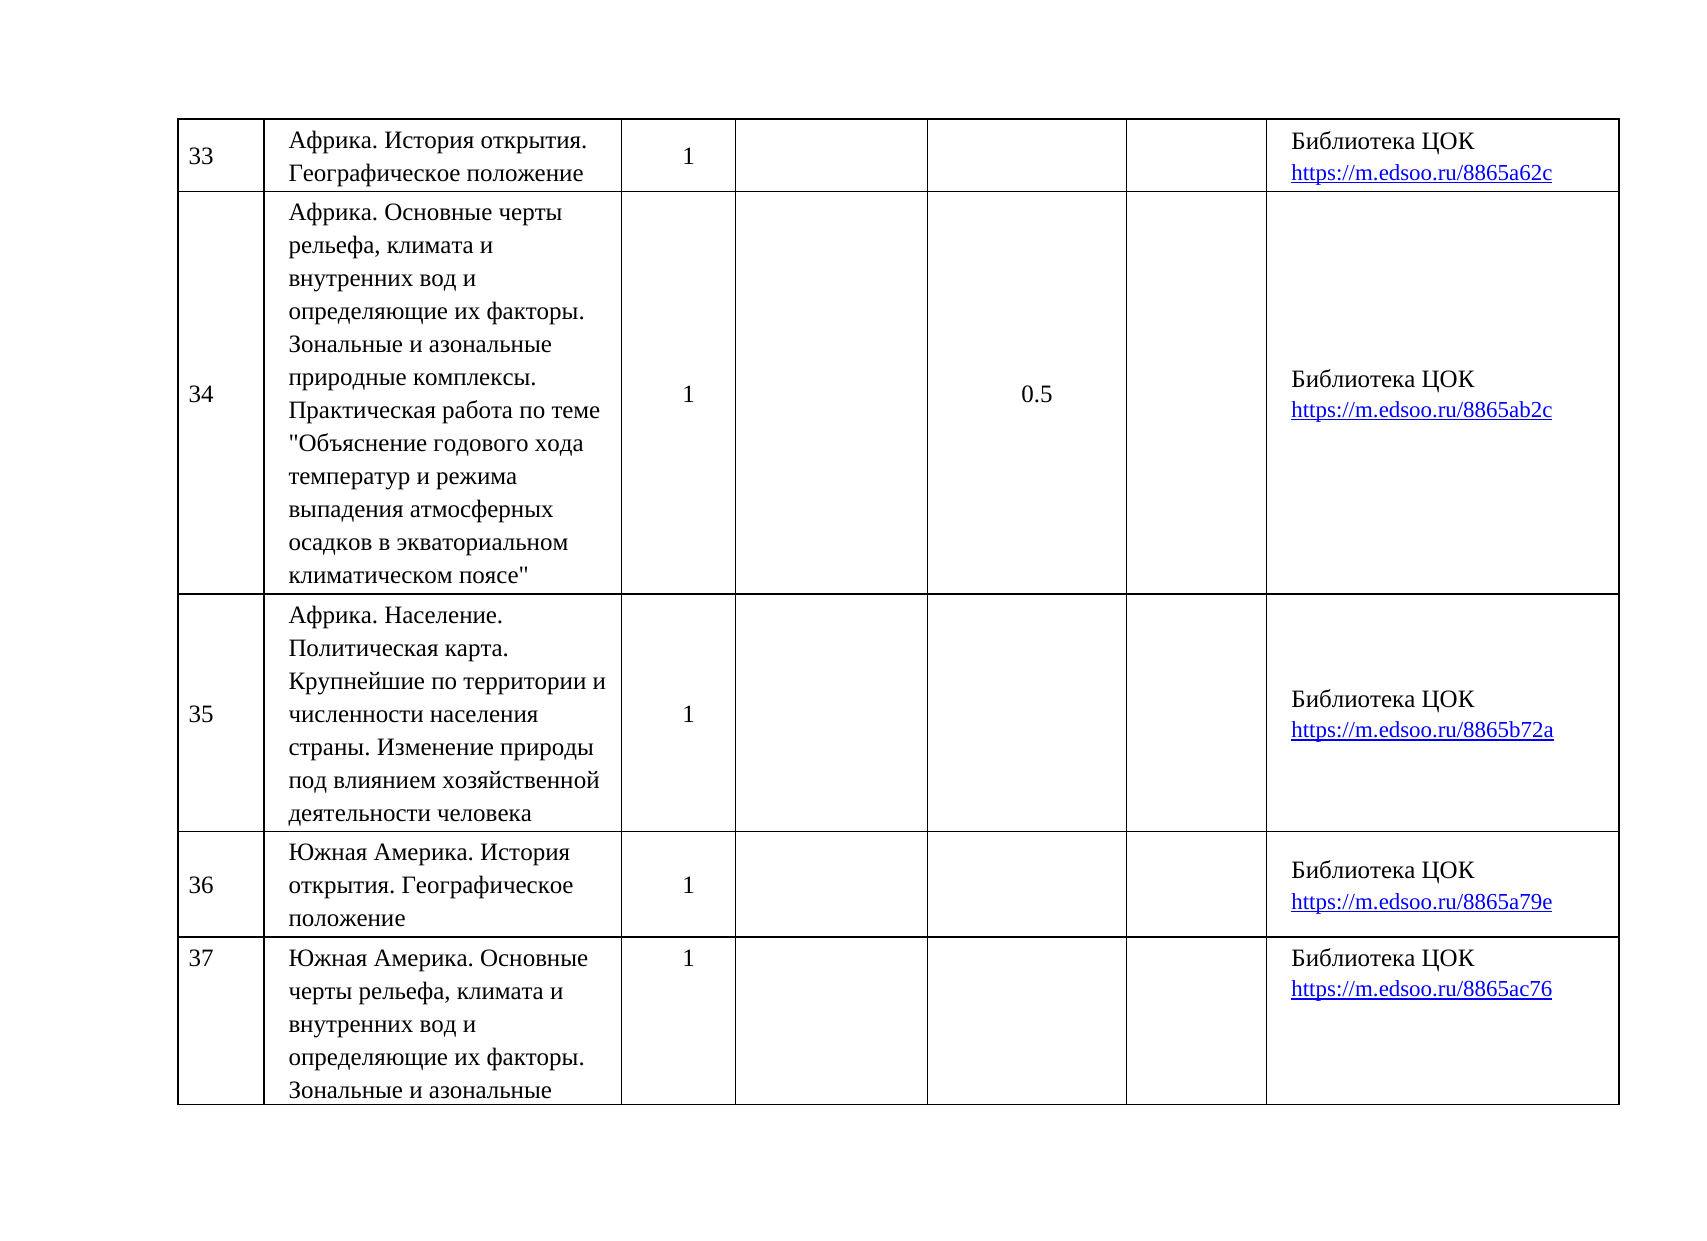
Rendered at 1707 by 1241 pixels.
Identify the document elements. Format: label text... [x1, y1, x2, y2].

table_cell 37 [179, 938, 263, 1104]
table_cell Библиотека ЦОК https://m.edsoo.ru/8865b72a [1267, 595, 1618, 831]
table_cell [928, 120, 1126, 191]
table_cell 35 [179, 595, 263, 831]
table_cell [736, 832, 927, 936]
table_cell [736, 938, 927, 1104]
table_cell 1 [622, 120, 735, 191]
table_cell 36 [179, 832, 263, 936]
table_cell [1127, 832, 1266, 936]
table_cell [1127, 120, 1266, 191]
table_cell [736, 595, 927, 831]
table_cell 1 [622, 832, 735, 936]
table_cell 34 [179, 192, 263, 593]
table_cell [1127, 595, 1266, 831]
table_cell Библиотека ЦОК https://m.edsoo.ru/8865a79e [1267, 832, 1618, 936]
table_cell 33 [179, 120, 263, 191]
table_cell Африка. Основные черты рельефа, климата и внутренних вод и определяющие их факторы. Зональные и азональные природные комплексы. Практическая работа по теме "Объяснение годового хода температур и режима выпадения атмосферных осадков в экваториальном климатическом поясе" [265, 192, 621, 593]
table_cell Африка. Население. Политическая карта. Крупнейшие по территории и численности населения страны. Изменение природы под влиянием хозяйственной деятельности человека [265, 595, 621, 831]
table_cell [736, 120, 927, 191]
table_cell Библиотека ЦОК https://m.edsoo.ru/8865ab2c [1267, 192, 1618, 593]
table_cell [1127, 938, 1266, 1104]
table_cell 1 [622, 192, 735, 593]
table_cell [928, 938, 1126, 1104]
table_cell 0.5 [928, 192, 1126, 593]
table_cell [736, 192, 927, 593]
table_cell 1 [622, 595, 735, 831]
table_cell Африка. История открытия. Географическое положение [265, 120, 621, 191]
table_cell 1 [622, 938, 735, 1104]
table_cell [265, 938, 621, 1104]
table_cell [928, 832, 1126, 936]
table_cell Южная Америка. История открытия. Географическое положение [265, 832, 621, 936]
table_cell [1267, 938, 1618, 1104]
table_cell [1127, 192, 1266, 593]
table_cell Библиотека ЦОК https://m.edsoo.ru/8865a62c [1267, 120, 1618, 191]
table_cell [928, 595, 1126, 831]
